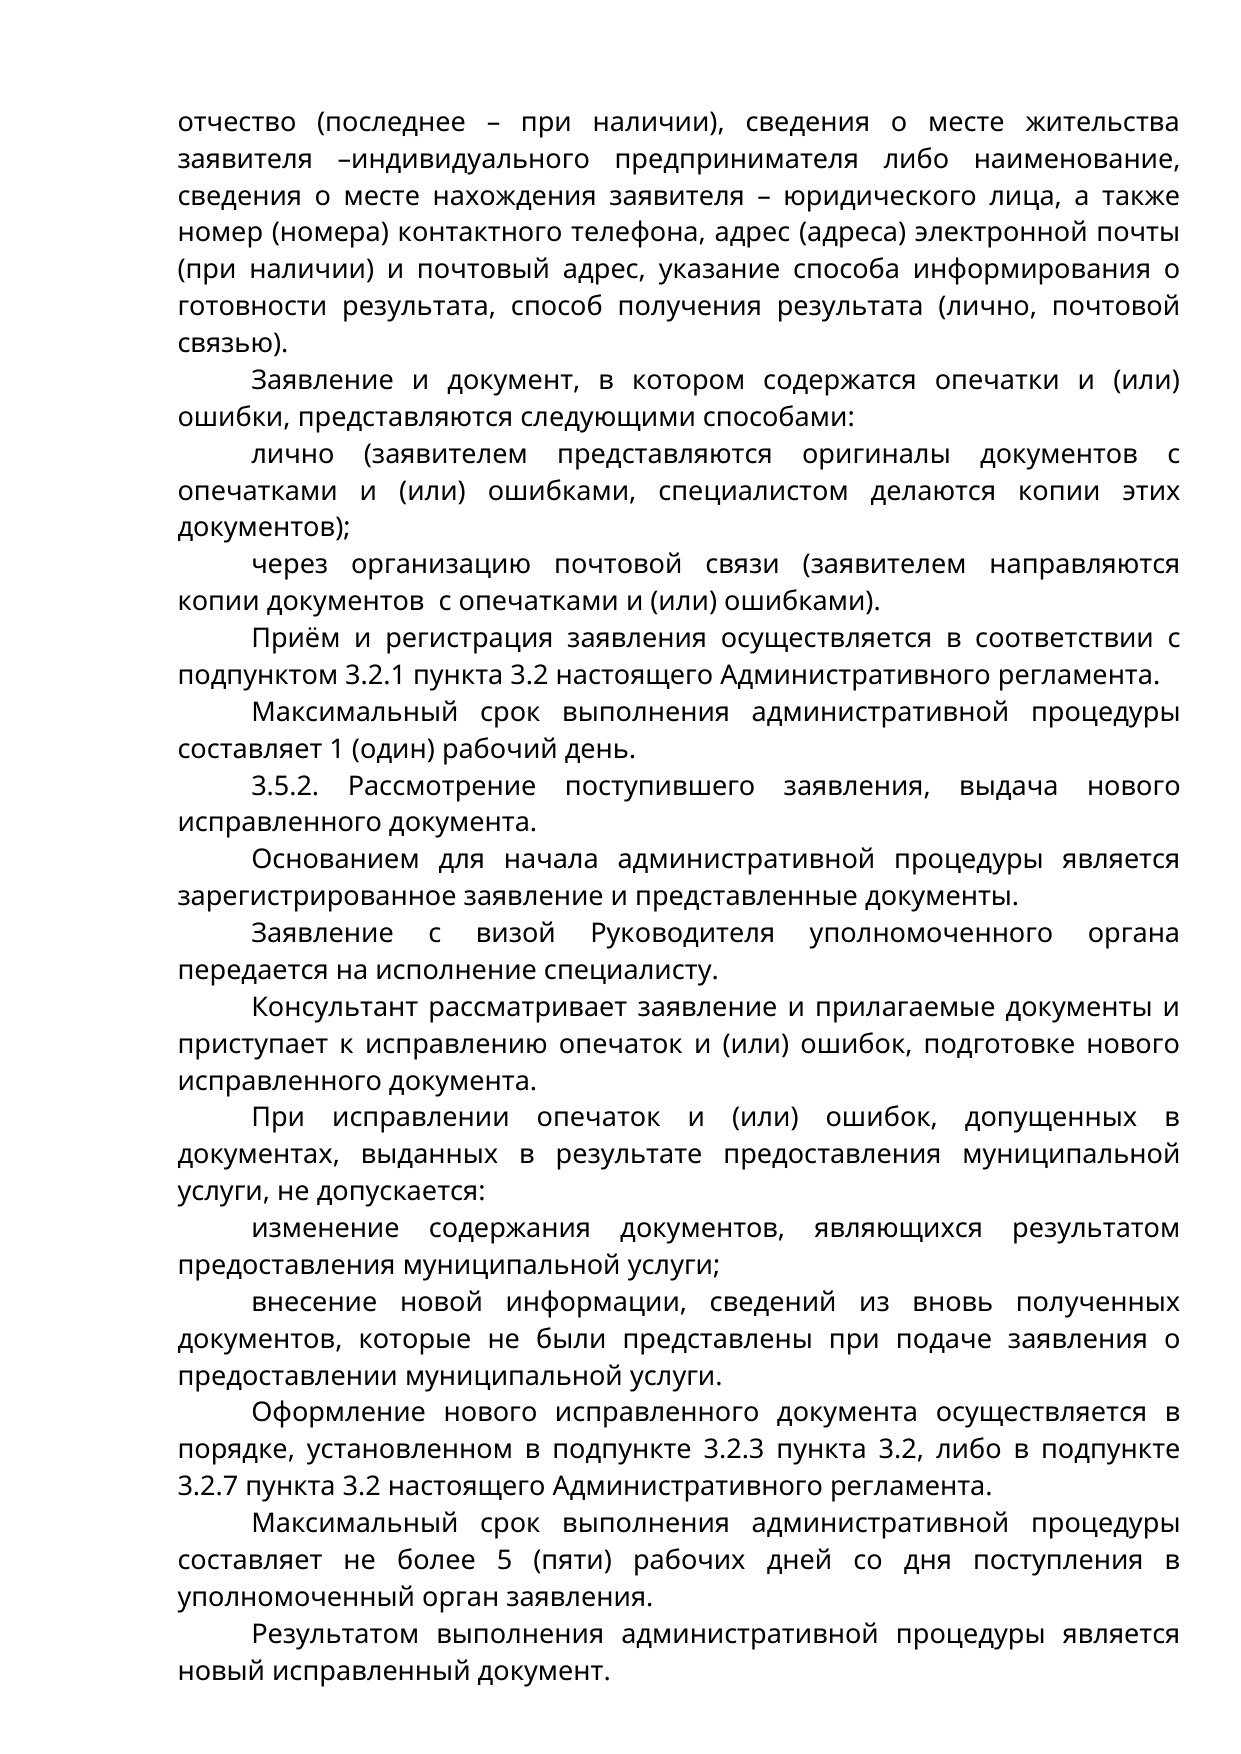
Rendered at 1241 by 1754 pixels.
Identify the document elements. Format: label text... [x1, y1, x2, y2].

text 3.5.2. Рассмотрение поступившего заявления, выдача нового исправленного документа. [177, 766, 1181, 840]
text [177, 102, 1181, 360]
text лично (заявителем представляются оригиналы документов с опечатками и (или) ошибками, специалистом делаются копии этих документов); [177, 434, 1181, 545]
text Заявление и документ, в котором содержатся опечатки и (или) ошибки, представляются следующими способами: [177, 360, 1181, 434]
text Заявление с визой Руководителя уполномоченного органа передается на исполнение специалисту. [177, 913, 1181, 987]
text Оформление нового исправленного документа осуществляется в порядке, установленном в подпункте 3.2.3 пункта 3.2, либо в подпункте 3.2.7 пункта 3.2 настоящего Административного регламента. [177, 1393, 1181, 1503]
text Основанием для начала административной процедуры является зарегистрированное заявление и представленные документы. [177, 840, 1181, 913]
text Максимальный срок выполнения административной процедуры составляет не более 5 (пяти) рабочих дней со дня поступления в уполномоченный орган заявления. [177, 1503, 1181, 1614]
text через организацию почтовой связи (заявителем направляются копии документов с опечатками и (или) ошибками). [177, 545, 1181, 618]
text Максимальный срок выполнения административной процедуры составляет 1 (один) рабочий день. [177, 692, 1181, 766]
text При исправлении опечаток и (или) ошибок, допущенных в документах, выданных в результате предоставления муниципальной услуги, не допускается: [177, 1098, 1181, 1208]
text Результатом выполнения административной процедуры является новый исправленный документ. [177, 1614, 1181, 1688]
text Консультант рассматривает заявление и прилагаемые документы и приступает к исправлению опечаток и (или) ошибок, подготовке нового исправленного документа. [177, 987, 1181, 1098]
text Приём и регистрация заявления осуществляется в соответствии с подпунктом 3.2.1 пункта 3.2 настоящего Административного регламента. [177, 618, 1181, 692]
text внесение новой информации, сведений из вновь полученных документов, которые не были представлены при подаче заявления о предоставлении муниципальной услуги. [177, 1282, 1181, 1393]
text изменение содержания документов, являющихся результатом предоставления муниципальной услуги; [177, 1208, 1181, 1282]
